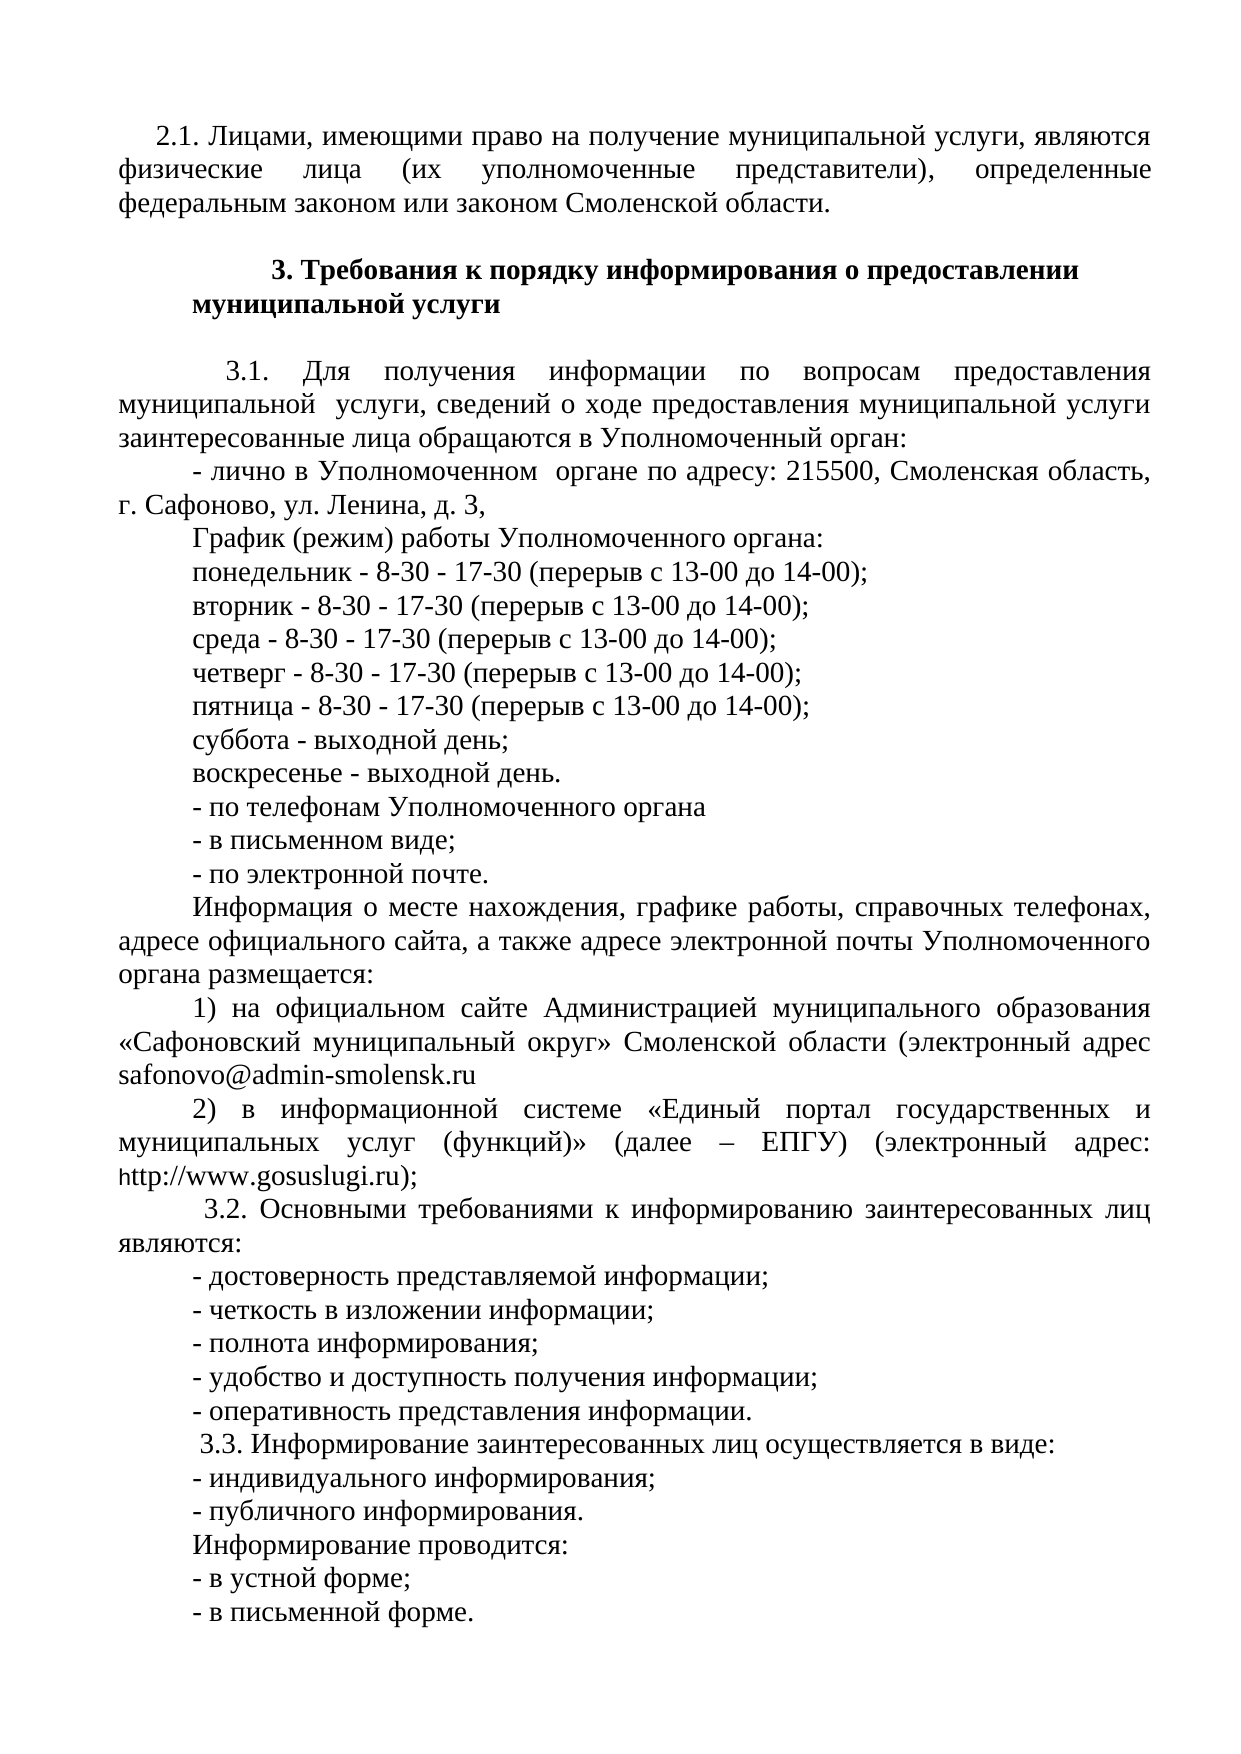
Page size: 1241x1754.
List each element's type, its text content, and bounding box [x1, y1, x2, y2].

text 3.1. Для получения информации по вопросам предоставления муниципальной услуги, сведений о ходе предоставления муниципальной услуги заинтересованные лица обращаются в Уполномоченный орган: [118, 353, 1152, 453]
text График (режим) работы Уполномоченного органа: [118, 521, 1152, 554]
text - по телефонам Уполномоченного органа [118, 789, 1152, 822]
text - оперативность представления информации. [118, 1393, 1152, 1426]
text вторник - 8-30 - 17-30 (перерыв с 13-00 до 14-00); [118, 588, 1152, 621]
text - лично в Уполномоченном органе по адресу: 215500, Смоленская область, г. Сафоново, ул. Ленина, д. 3, [118, 453, 1152, 521]
text Информирование проводится: [118, 1527, 1152, 1560]
text 3.3. Информирование заинтересованных лиц осуществляется в виде: [118, 1426, 1152, 1460]
text - удобство и доступность получения информации; [118, 1359, 1152, 1393]
text 3.2. Основными требованиями к информированию заинтересованных лиц являются: [118, 1191, 1152, 1258]
text - в устной форме; [118, 1560, 1152, 1594]
text - публичного информирования. [118, 1493, 1152, 1527]
text 2) в информационной системе «Единый портал государственных и муниципальных услуг (функций)» (далее – ЕПГУ) (электронный адрес: http://www.gosuslugi.ru); [118, 1091, 1152, 1191]
text 1) на официальном сайте Администрацией муниципального образования «Сафоновский муниципальный округ» Смоленской области (электронный адрес safonovo@admin-smolensk.ru [118, 990, 1152, 1091]
text - индивидуального информирования; [118, 1460, 1152, 1493]
text - в письменной форме. [118, 1594, 1152, 1627]
text суббота - выходной день; [118, 722, 1152, 755]
text среда - 8-30 - 17-30 (перерыв с 13-00 до 14-00); [118, 621, 1152, 655]
text Информация о месте нахождения, графике работы, справочных телефонах, адресе официального сайта, а также адресе электронной почты Уполномоченного органа размещается: [118, 889, 1152, 990]
text - полнота информирования; [118, 1326, 1152, 1359]
text - в письменном виде; [118, 822, 1152, 856]
text - достоверность представляемой информации; [118, 1258, 1152, 1292]
text - по электронной почте. [118, 856, 1152, 889]
text муниципальной услуги [118, 286, 1152, 319]
text 3. Требования к порядку информирования о предоставлении [118, 252, 1152, 286]
text четверг - 8-30 - 17-30 (перерыв с 13-00 до 14-00); [118, 655, 1152, 688]
text пятница - 8-30 - 17-30 (перерыв с 13-00 до 14-00); [118, 688, 1152, 722]
text - четкость в изложении информации; [118, 1292, 1152, 1326]
text воскресенье - выходной день. [118, 755, 1152, 789]
text 2.1. Лицами, имеющими право на получение муниципальной услуги, являются физические лица (их уполномоченные представители), определенные федеральным законом или законом Смоленской области. [118, 118, 1152, 219]
text понедельник - 8-30 - 17-30 (перерыв с 13-00 до 14-00); [118, 554, 1152, 588]
